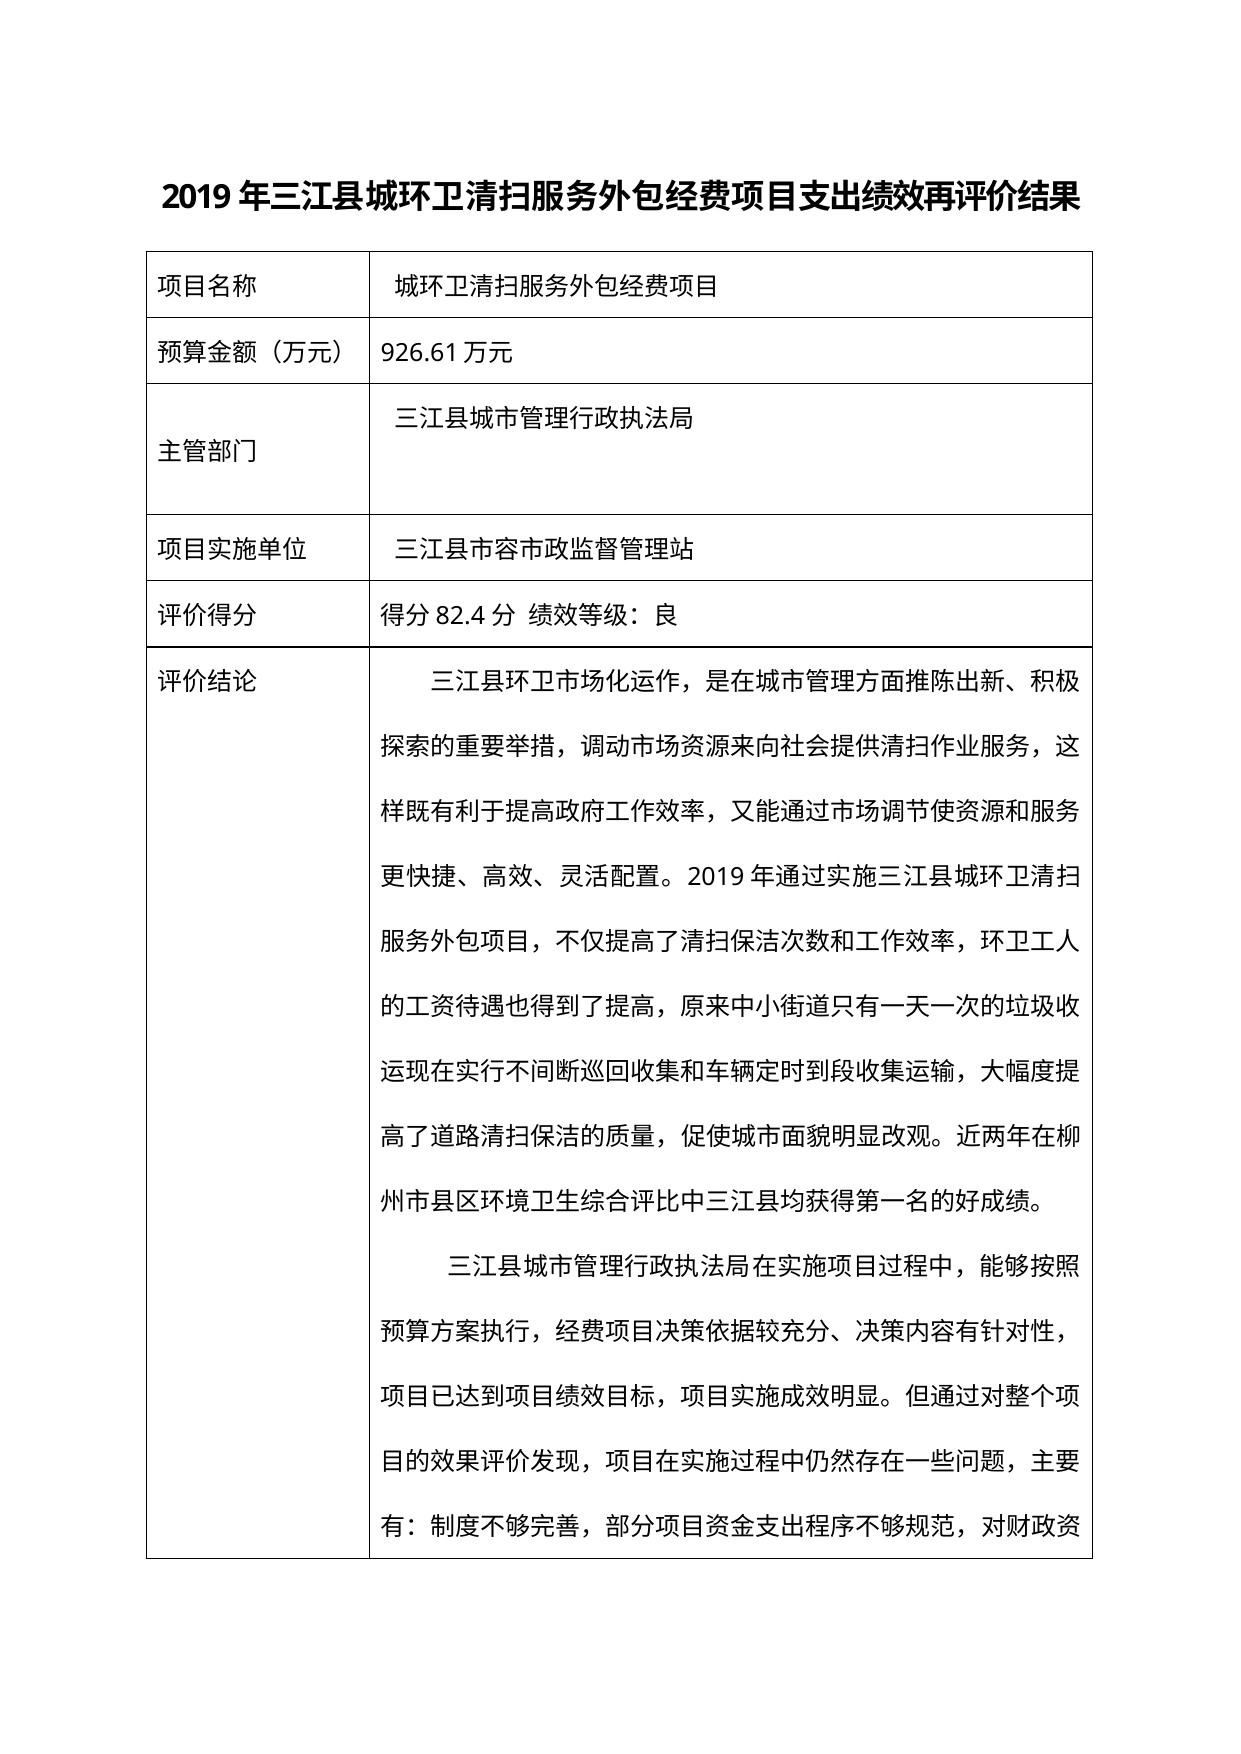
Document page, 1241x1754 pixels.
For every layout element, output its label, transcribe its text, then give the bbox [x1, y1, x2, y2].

table_cell 评价结论 [147, 648, 369, 1557]
text 2019年三江县城环卫清扫服务外包经费项目支出绩效再评价结果 [161, 162, 1092, 227]
table_cell 评价得分 [147, 581, 369, 646]
table_cell 主管部门 [147, 384, 369, 514]
table_cell 926.61万元 [370, 318, 1092, 383]
table_cell 项目实施单位 [147, 515, 369, 580]
table_cell 得分82.4 分 绩效等级：良 [370, 581, 1092, 646]
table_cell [370, 648, 1092, 1557]
table_cell 预算金额（万元） [147, 318, 369, 383]
table_cell 三江县市容市政监督管理站 [370, 515, 1092, 580]
table_cell 三江县城市管理行政执法局 [370, 384, 1092, 514]
table_header 项目名称 [147, 252, 369, 317]
table_header 城环卫清扫服务外包经费项目 [370, 252, 1092, 317]
